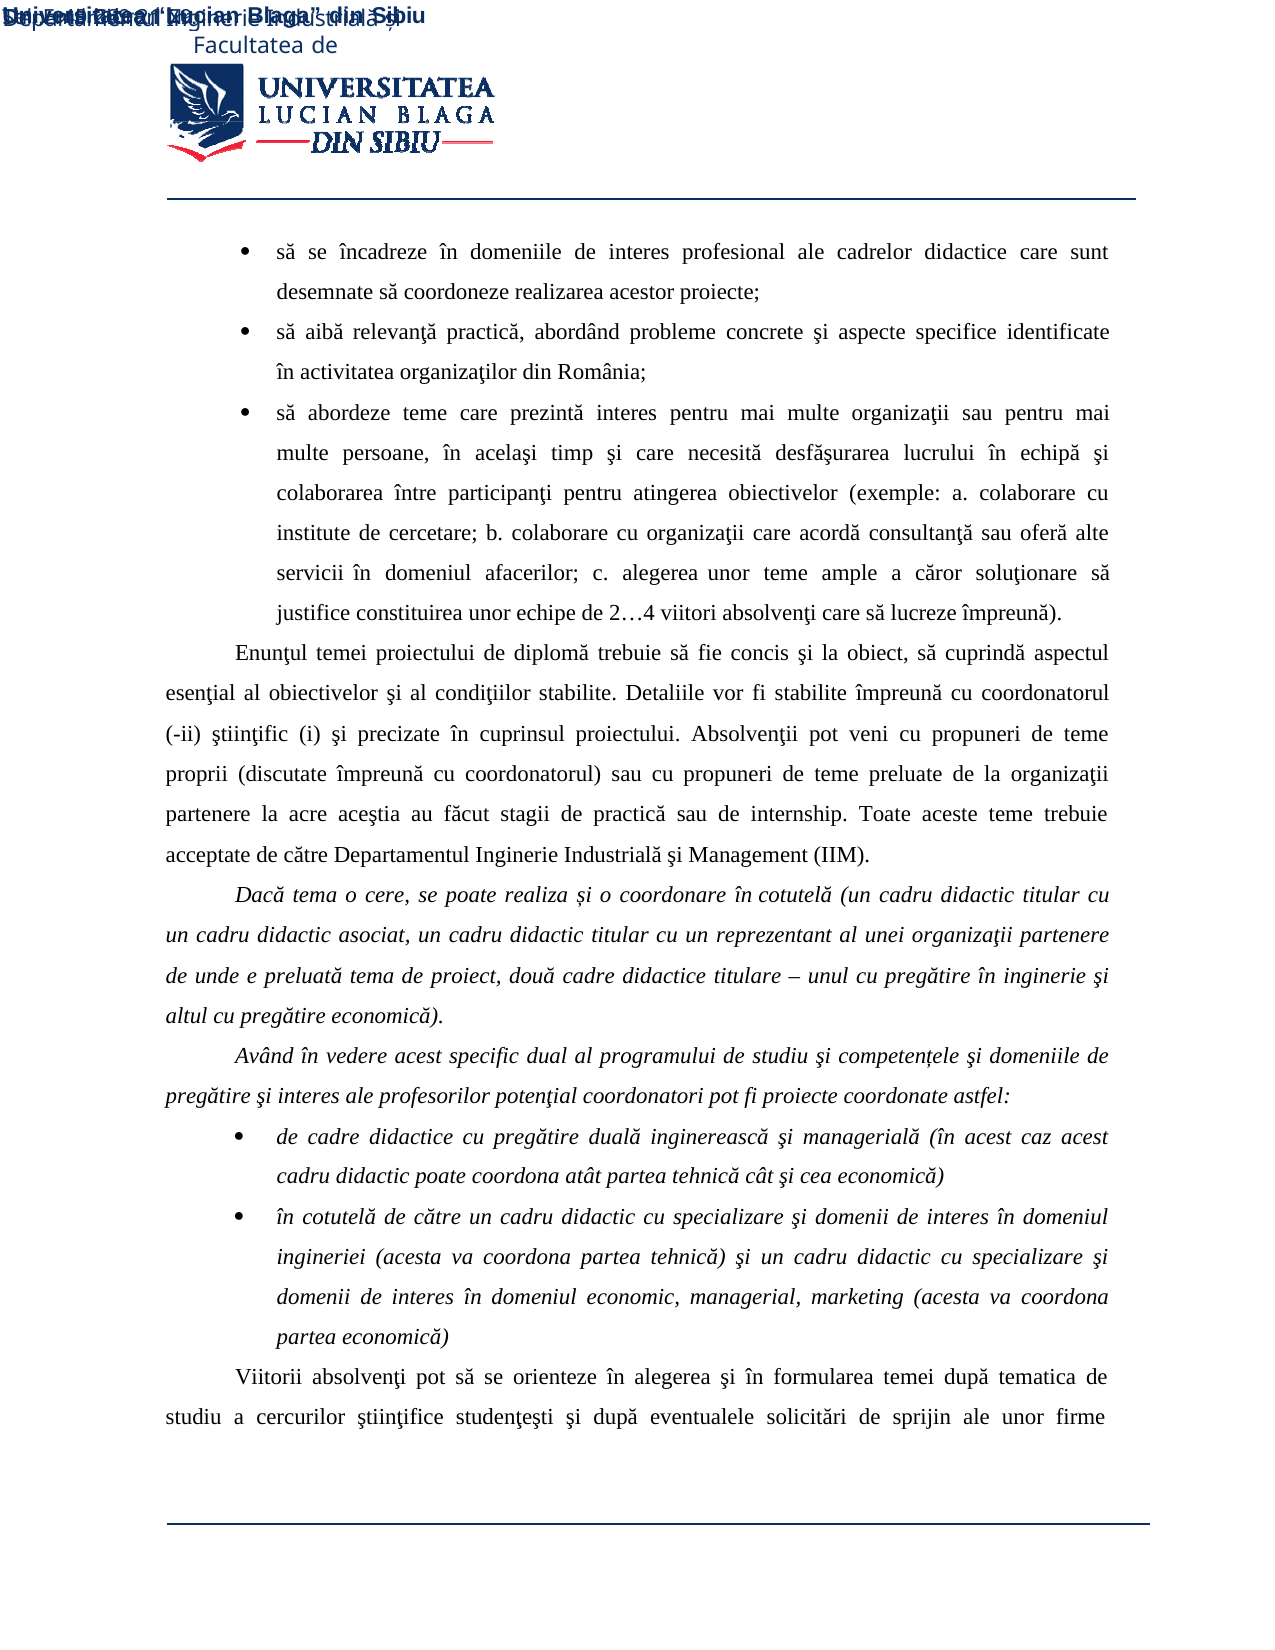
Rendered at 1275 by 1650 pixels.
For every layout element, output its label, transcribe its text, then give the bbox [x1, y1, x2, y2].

list să aibă relevanţă practică, abordând probleme concrete şi aspecte specifice identificate în activitatea organizaţilor din România; [241, 318, 1110, 384]
list de cadre didactice cu pregătire duală inginerească şi managerială (în acest caz acest cadru didactic poate coordona atât partea tehnică cât şi cea economică) [235, 1123, 1110, 1189]
text Viitorii absolvenţi pot să se orienteze în alegerea şi în formularea temei după tematica de studiu a cercurilor ştiinţifice studenţeşti şi după eventualele solicitări de sprijin ale unor firme [165, 1363, 1110, 1430]
list să abordeze teme care prezintă interes pentru mai multe organizaţii sau pentru mai multe persoane, în acelaşi timp şi care necesită desfăşurarea lucrului în echipă şi colaborarea între participanţi pentru atingerea obiectivelor (exemple: a. colaborare cu institute de cercetare; b. colaborare cu organizaţii care acordă consultanţă sau oferă alte servicii în domeniul afacerilor; c. alegerea unor teme ample a căror soluţionare să justifice constituirea unor echipe de 2…4 viitori absolvenţi care să lucreze împreună). [241, 399, 1110, 625]
text Având în vedere acest specific dual al programului de studiu şi competențele şi domeniile de pregătire şi interes ale profesorilor potenţial coordonatori pot fi proiecte coordonate astfel: [165, 1042, 1110, 1109]
list în cotutelă de către un cadru didactic cu specializare şi domenii de interes în domeniul ingineriei (acesta va coordona partea tehnică) şi un cadru didactic cu specializare şi domenii de interes în domeniul economic, managerial, marketing (acesta va coordona partea economică) [235, 1203, 1110, 1349]
list să se încadreze în domeniile de interes profesional ale cadrelor didactice care sunt desemnate să coordoneze realizarea acestor proiecte; [241, 238, 1110, 304]
text Dacă tema o cere, se poate realiza și o coordonare în cotutelă (un cadru didactic titular cu un cadru didactic asociat, un cadru didactic titular cu un reprezentant al unei organizaţii partenere de unde e preluată tema de proiect, două cadre didactice titulare – unul cu pregătire în inginerie şi altul cu pregătire economică). [165, 881, 1110, 1028]
text Enunţul temei proiectului de diplomă trebuie să fie concis şi la obiect, să cuprindă aspectul esenţial al obiectivelor şi al condiţiilor stabilite. Detaliile vor fi stabilite împreună cu coordonatorul (-ii) ştiinţific (i) şi precizate în cuprinsul proiectului. Absolvenţii pot veni cu propuneri de teme proprii (discutate împreună cu coordonatorul) sau cu propuneri de teme preluate de la organizaţii partenere la acre aceştia au făcut stagii de practică sau de internship. Toate aceste teme trebuie acceptate de către Departamentul Inginerie Industrială şi Management (IIM). [165, 639, 1110, 867]
picture [165, 59, 496, 164]
